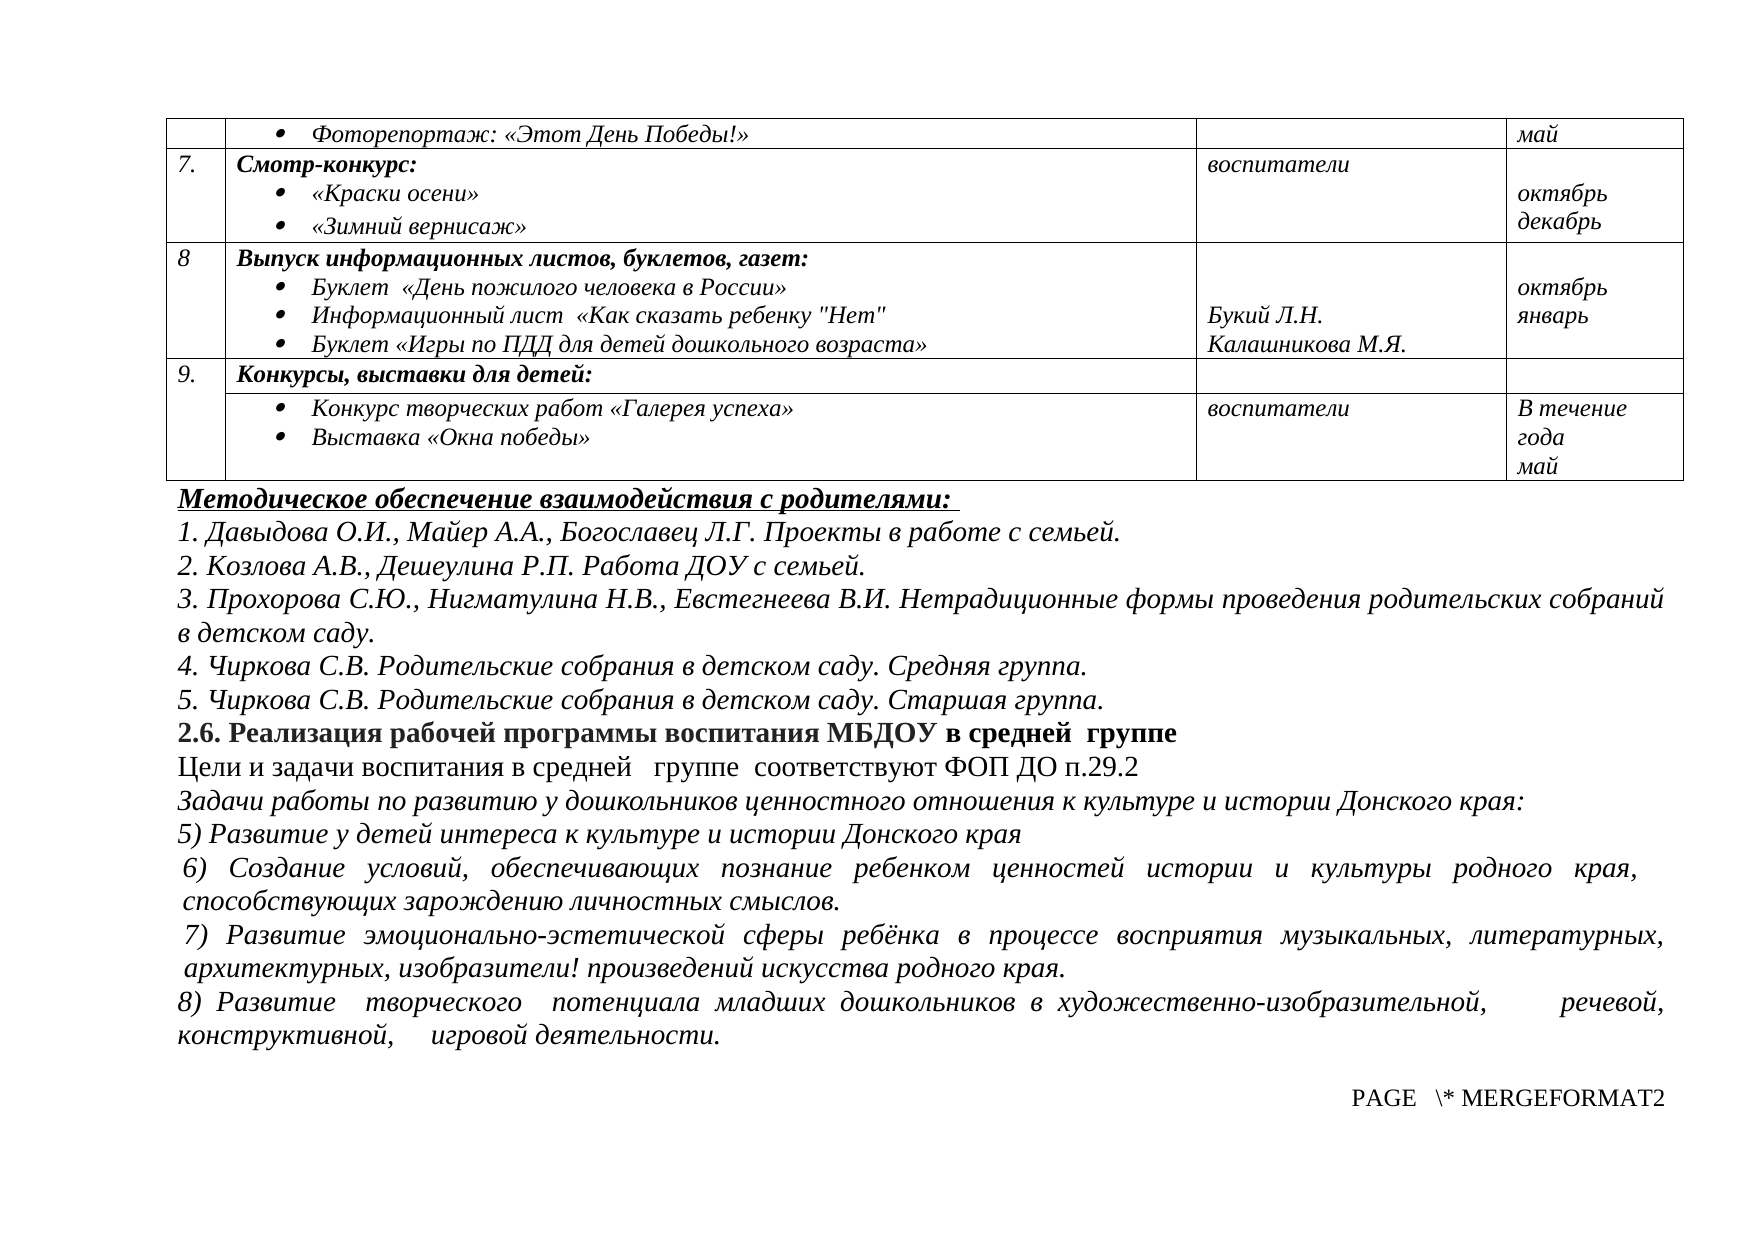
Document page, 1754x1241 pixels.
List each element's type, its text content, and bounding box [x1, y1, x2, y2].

text 8) Развитие творческого потенциала младших дошкольников в художественно-изобразительной, речевой, конструктивной, игровой деятельности. [177, 984, 1665, 1051]
text 2. Козлова А.В., Дешеулина Р.П. Работа ДОУ с семьей. [177, 548, 1665, 581]
text 5) Развитие у детей интереса к культуре и истории Донского края [177, 816, 1665, 850]
table_cell [1197, 359, 1506, 392]
table_cell Букий Л.Н. Калашникова М.Я. [1197, 243, 1506, 358]
text 4. Чиркова С.В. Родительские собрания в детском саду. Средняя группа. [177, 648, 1665, 682]
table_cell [226, 119, 1196, 148]
table_cell [167, 119, 225, 148]
table_cell октябрь декабрь [1507, 149, 1683, 242]
table_cell 9. [167, 359, 225, 480]
table_cell 8 [167, 243, 225, 358]
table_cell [1197, 119, 1506, 148]
text 2.6. Реализация рабочей программы воспитания МБДОУ в средней группе [177, 716, 1665, 749]
table_cell Выпуск информационных листов, буклетов, газет: Буклет «День пожилого человека в России» Информационный лист «Как сказать ребенку "Нет" Буклет «Игры по ПДД для детей дошкольного возраста» [226, 243, 1196, 358]
table_cell [1507, 359, 1683, 392]
text 5. Чиркова С.В. Родительские собрания в детском саду. Старшая группа. [177, 682, 1665, 716]
text 1. Давыдова О.И., Майер А.А., Богославец Л.Г. Проекты в работе с семьей. [177, 514, 1665, 548]
table_cell Октябрь май [1507, 119, 1683, 148]
table_cell воспитатели [1197, 394, 1506, 480]
table_cell Конкурс творческих работ «Галерея успеха» Выставка «Окна победы» [226, 394, 1196, 480]
text 3. Прохорова С.Ю., Нигматулина Н.В., Евстегнеева В.И. Нетрадиционные формы проведения родительских собраний в детском саду. [177, 581, 1665, 648]
text Задачи работы по развитию у дошкольников ценностного отношения к культуре и истории Донского края: [177, 783, 1665, 816]
table_cell октябрь январь [1507, 243, 1683, 358]
text Методическое обеспечение взаимодействия с родителями: [177, 481, 1665, 514]
text 6) Создание условий, обеспечивающих познание ребенком ценностей истории и культуры родного края, способствующих зарождению личностных смыслов. [182, 850, 1639, 917]
table_cell воспитатели [1197, 149, 1506, 242]
text Цели и задачи воспитания в средней группе соответствуют ФОП ДО п.29.2 [177, 749, 1665, 783]
table_cell Смотр-конкурс: «Краски осени» «Зимний вернисаж» [226, 149, 1196, 242]
table_cell Конкурсы, выставки для детей: [226, 359, 1196, 392]
table_cell 7. [167, 149, 225, 242]
text 7) Развитие эмоционально-эстетической сферы ребёнка в процессе восприятия музыкальных, литературных, архитектурных, изобразители! произведений искусства родного края. [184, 917, 1665, 984]
table_cell В течение года май [1507, 394, 1683, 480]
